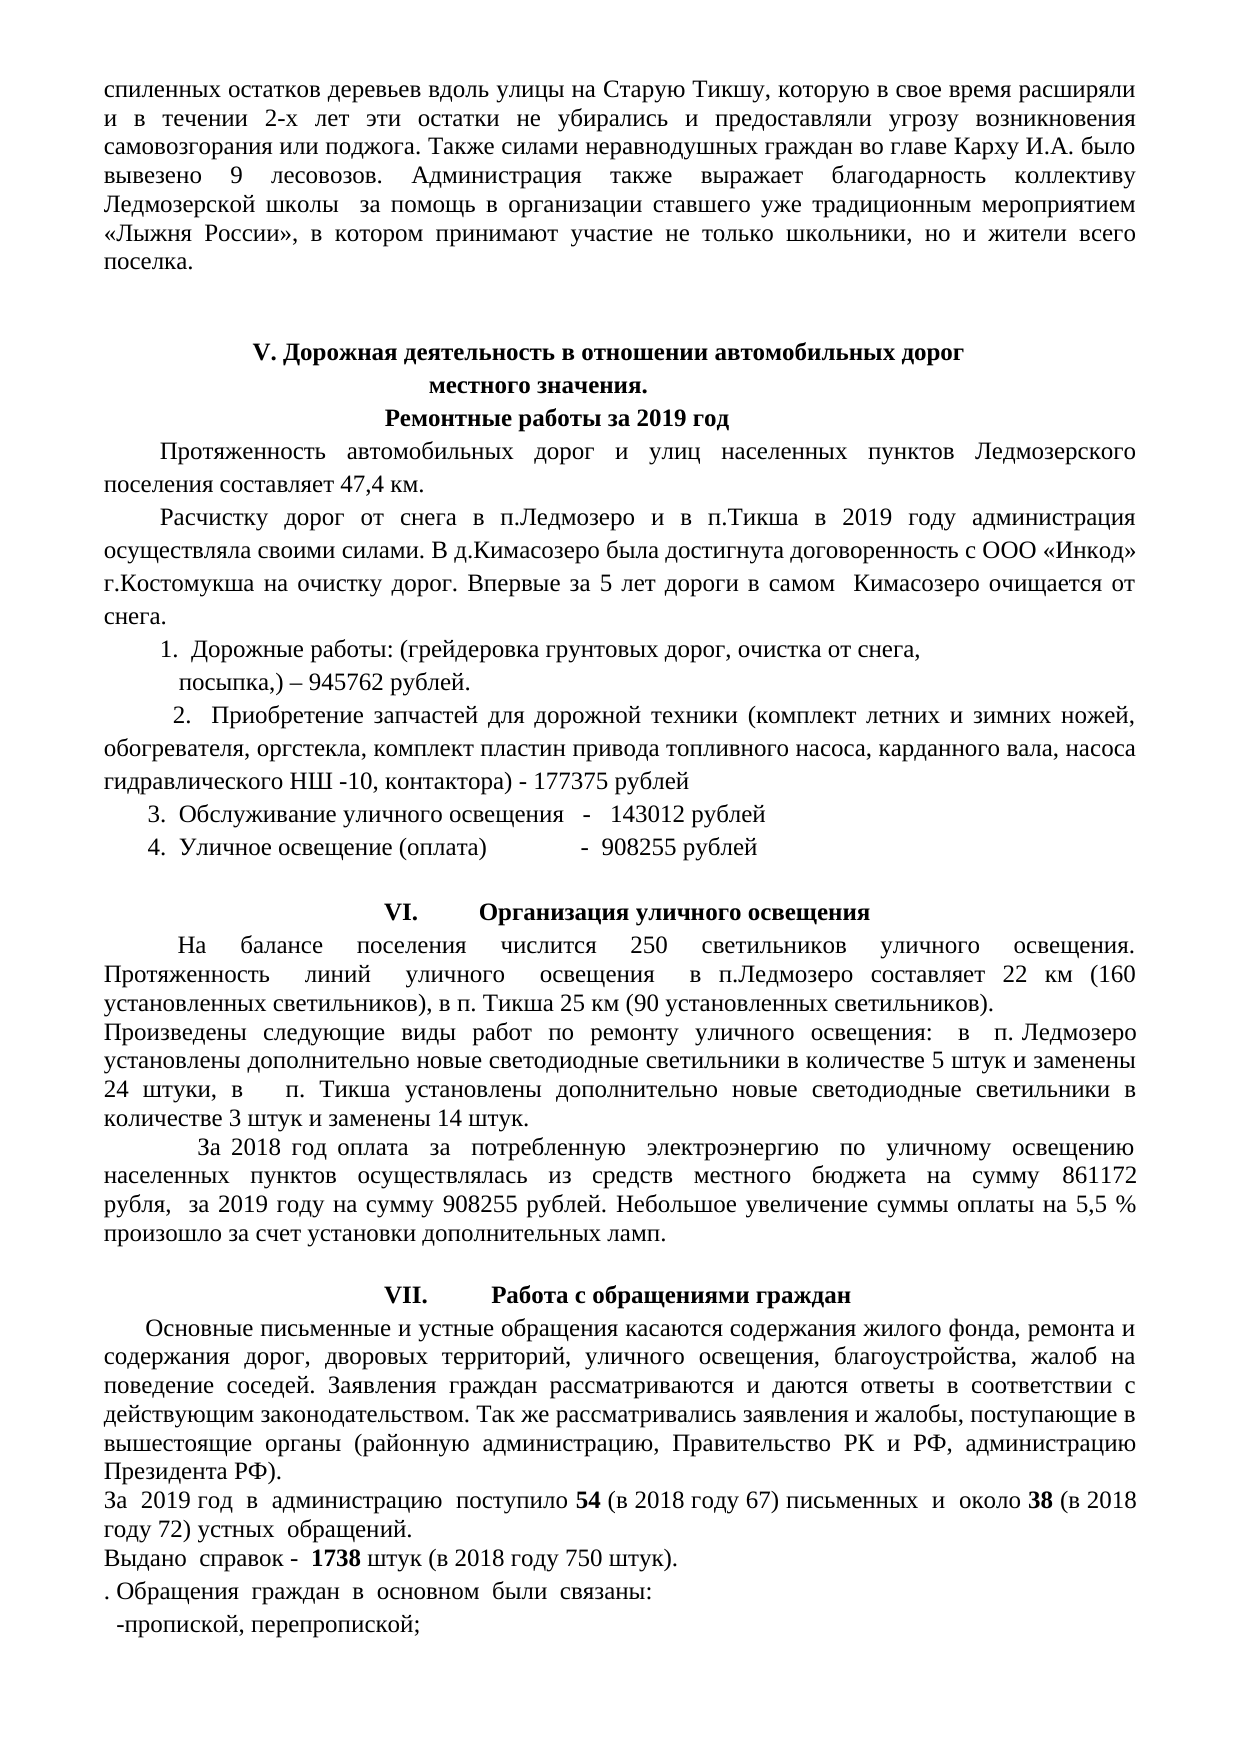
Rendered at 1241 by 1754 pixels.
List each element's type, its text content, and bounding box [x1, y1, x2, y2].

text -пропиской, перепропиской; [103, 1609, 1137, 1637]
list V. Дорожная деятельность в отношении автомобильных дорог [252, 337, 1137, 366]
text 3. Обслуживание уличного освещения - 143012 рублей [103, 799, 1137, 828]
text Протяженность автомобильных дорог и улиц населенных пунктов Ледмозерского поселения составляет 47,4 км. [103, 436, 1137, 498]
list 2. Приобретение запчастей для дорожной техники (комплект летних и зимних ножей, обогревателя, оргстекла, комплект пластин привода топливного насоса, карданного вала, насоса гидравлического НШ -10, контактора) - 177375 рублей [103, 700, 1137, 795]
text 4. Уличное освещение (оплата) - 908255 рублей [103, 832, 1137, 861]
text Произведены следующие виды работ по ремонту уличного освещения: в п. Ледмозеро установлены дополнительно новые светодиодные светильники в количестве 5 штук и заменены 24 штуки, в п. Тикша установлены дополнительно новые светодиодные светильники в количестве 3 штук и заменены 14 штук. [103, 1017, 1137, 1132]
text 1. Дорожные работы: (грейдеровка грунтовых дорог, очистка от снега, [103, 634, 1137, 663]
list местного значения. [291, 370, 1137, 399]
text . Обращения граждан в основном были связаны: [103, 1576, 1137, 1604]
text За 2018 год оплата за потребленную электроэнергию по уличному освещению населенных пунктов осуществлялась из средств местного бюджета на сумму 861172 рубля, за 2019 году на сумму 908255 рублей. Небольшое увеличение суммы оплаты на 5,5 % произошло за счет установки дополнительных ламп. [103, 1132, 1137, 1247]
text Ремонтные работы за 2019 год [103, 403, 1137, 432]
text посыпка,) – 945762 рублей. [178, 667, 1137, 696]
text За 2019 год в администрацию поступило 54 (в 2018 году 67) письменных и около 38 (в 2018 году 72) устных обращений. [103, 1485, 1137, 1543]
text Расчистку дорог от снега в п.Ледмозеро и в п.Тикша в 2019 году администрация осуществляла своими силами. В д.Кимасозеро была достигнута договоренность с ООО «Инкод» г.Костомукша на очистку дорог. Впервые за 5 лет дороги в самом Кимасозеро очищается от снега. [103, 502, 1137, 630]
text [103, 74, 1137, 275]
text Выдано справок - 1738 штук (в 2018 году 750 штук). [103, 1543, 1137, 1571]
text На балансе поселения числится 250 светильников уличного освещения. Протяженность линий уличного освещения в п.Ледмозеро составляет 22 км (160 установленных светильников), в п. Тикша 25 км (90 установленных светильников). [103, 930, 1137, 1017]
list Организация уличного освещения [384, 897, 1137, 926]
text Основные письменные и устные обращения касаются содержания жилого фонда, ремонта и содержания дорог, дворовых территорий, уличного освещения, благоустройства, жалоб на поведение соседей. Заявления граждан рассматриваются и даются ответы в соответствии с действующим законодательством. Так же рассматривались заявления и жалобы, поступающие в вышестоящие органы (районную администрацию, Правительство РК и РФ, администрацию Президента РФ). [103, 1313, 1137, 1485]
list Работа с обращениями граждан [384, 1280, 1137, 1308]
